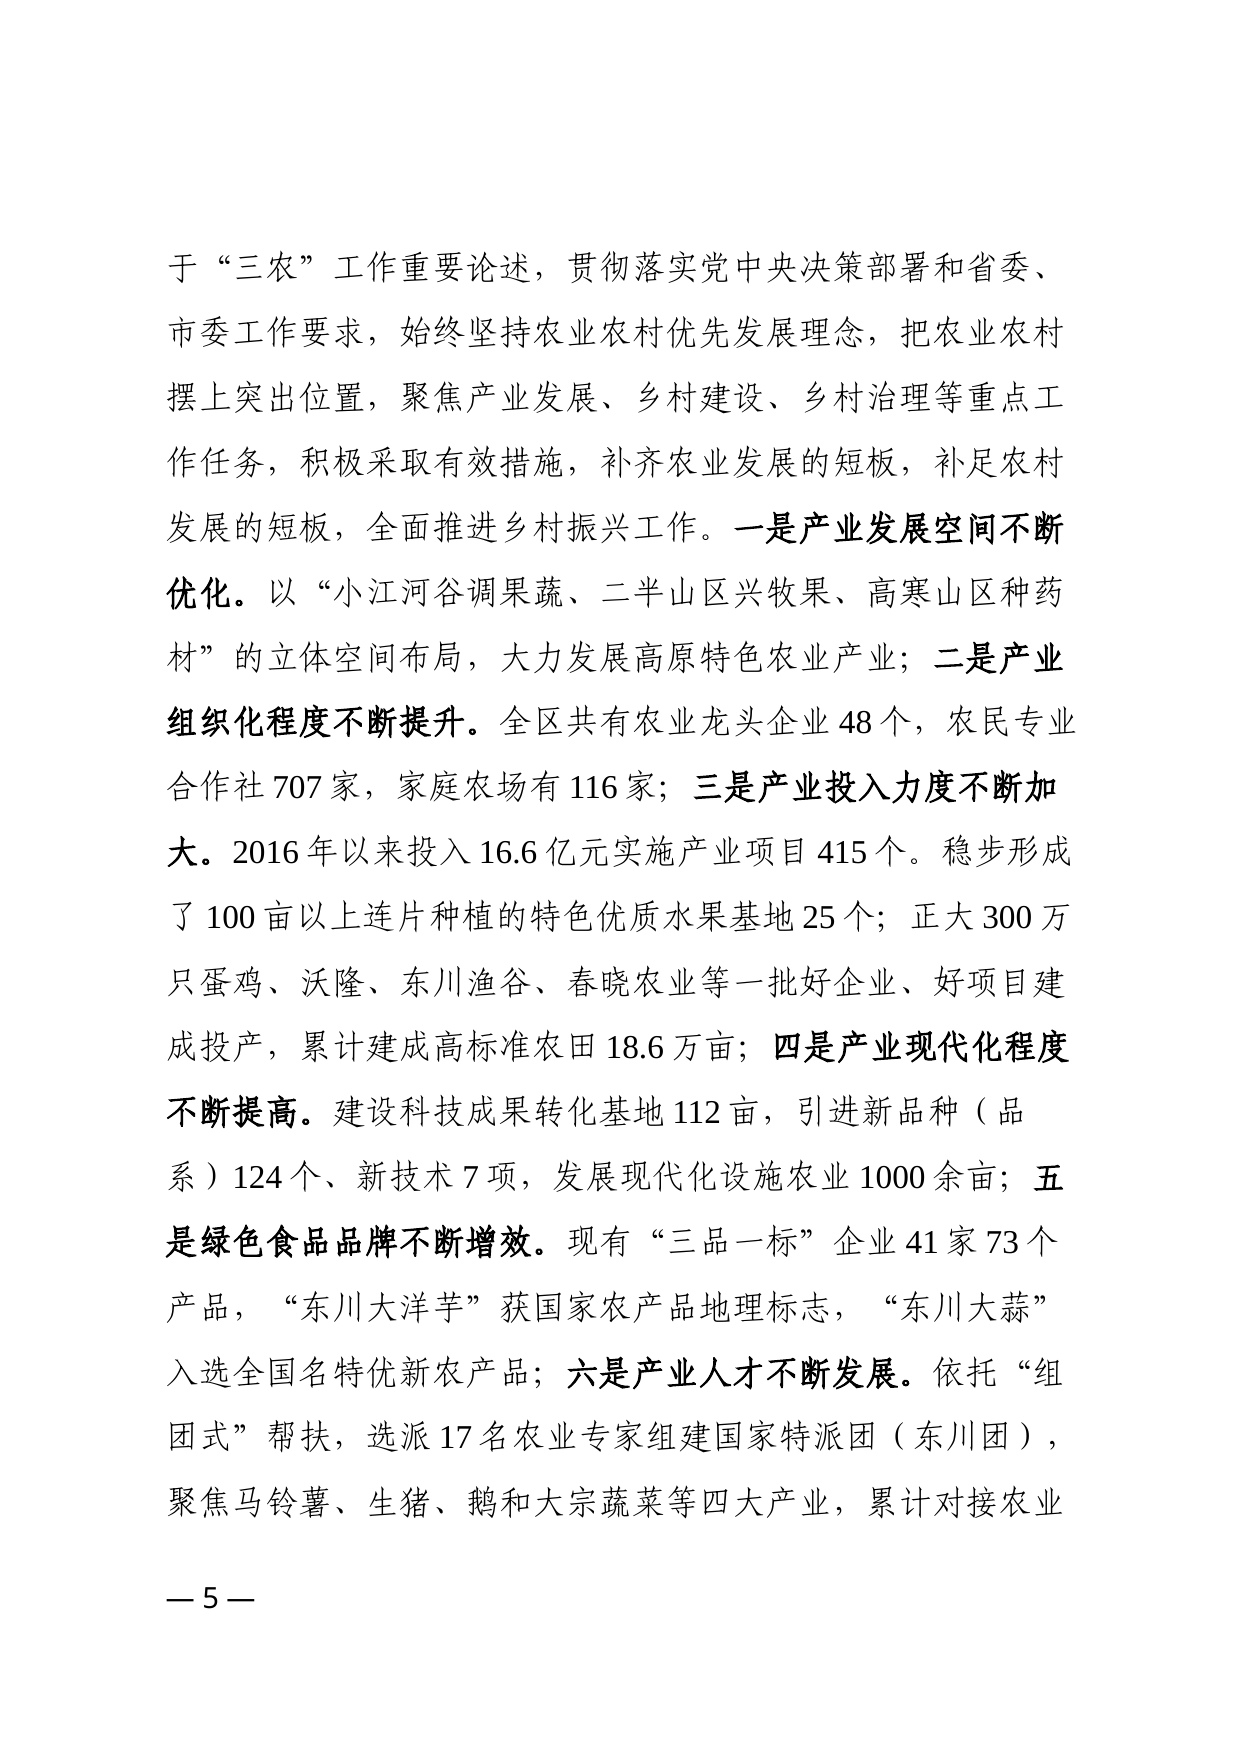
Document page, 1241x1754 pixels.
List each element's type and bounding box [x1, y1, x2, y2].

text [165, 233, 1087, 1533]
